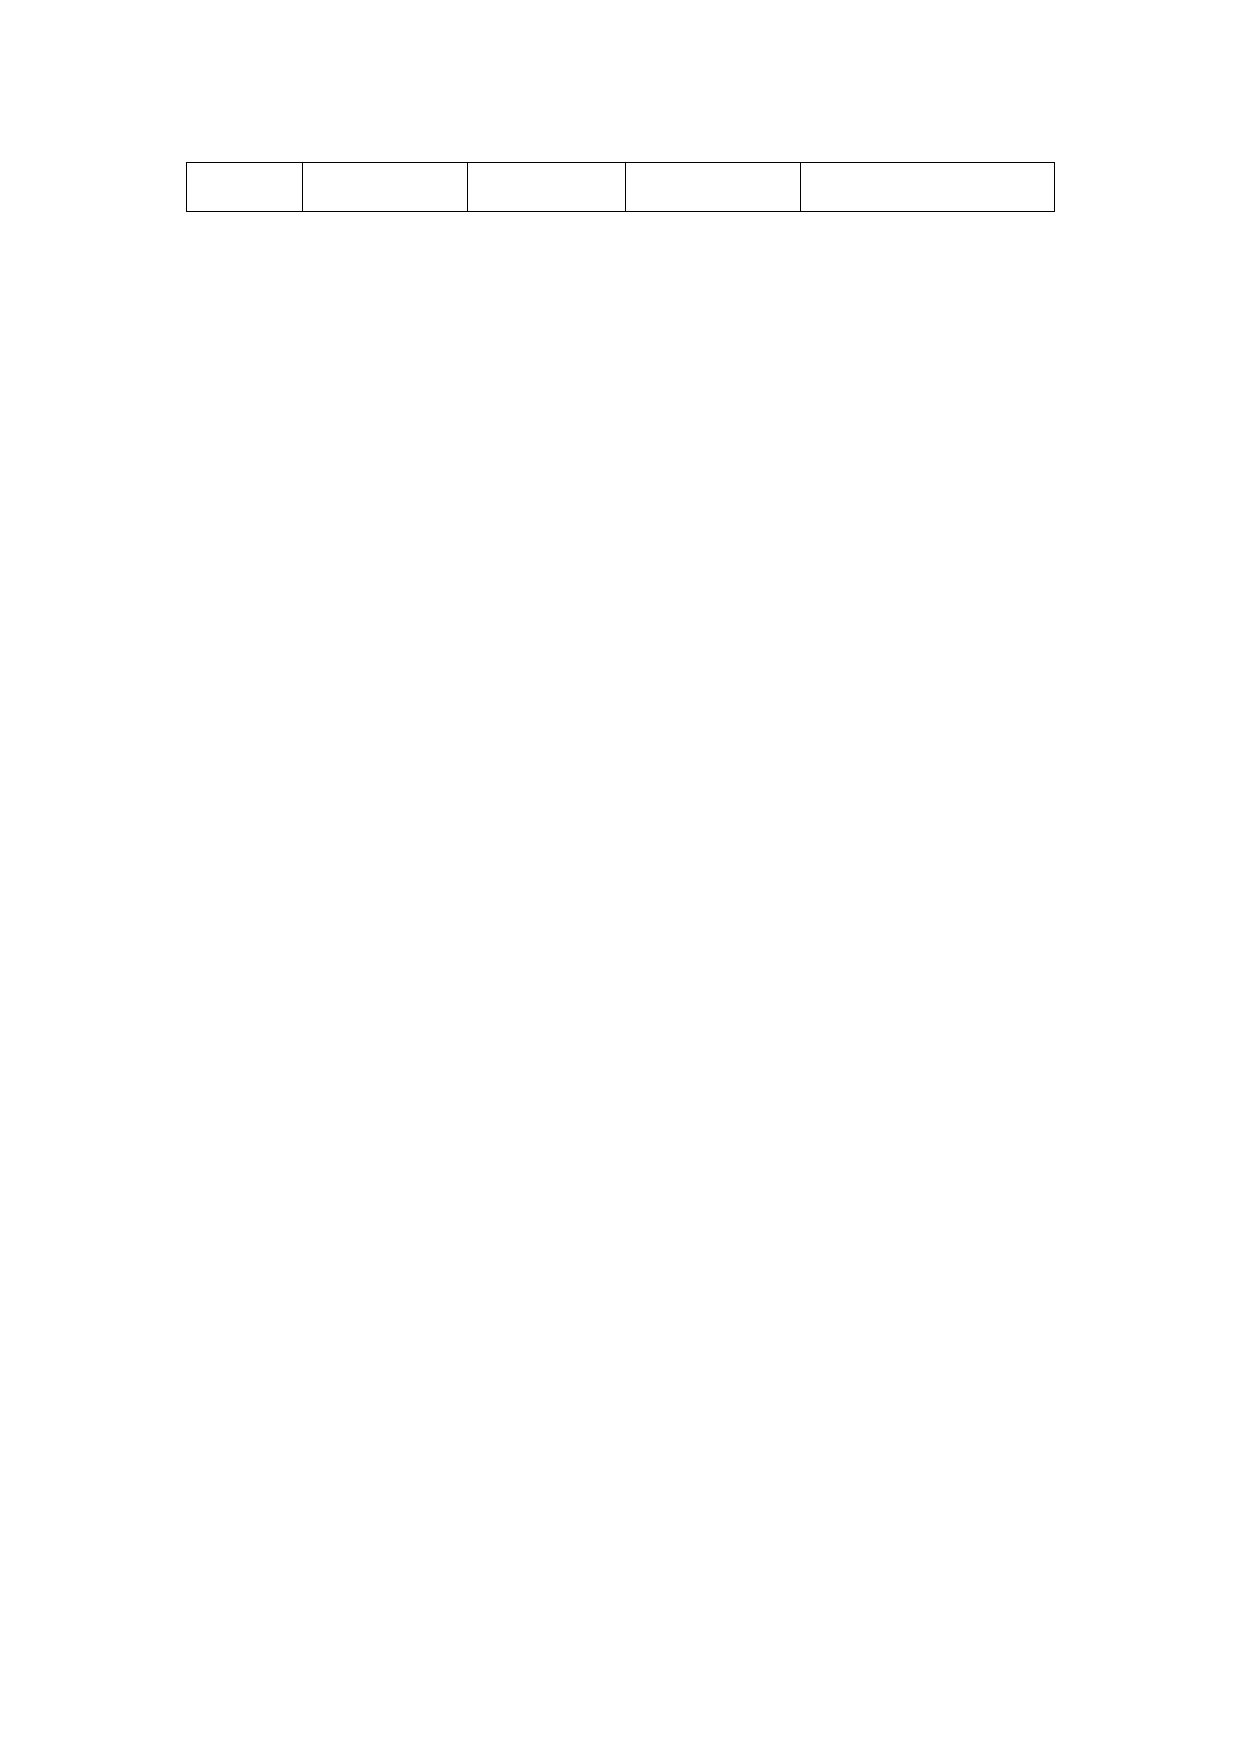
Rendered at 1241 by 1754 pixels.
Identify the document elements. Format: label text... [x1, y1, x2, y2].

table_cell 4 [187, 163, 302, 211]
table_cell 汉族 [626, 163, 800, 211]
table_cell 小教225 [801, 163, 1054, 211]
table_cell 陈晓晴 [303, 163, 467, 211]
table_cell 女 [468, 163, 625, 211]
